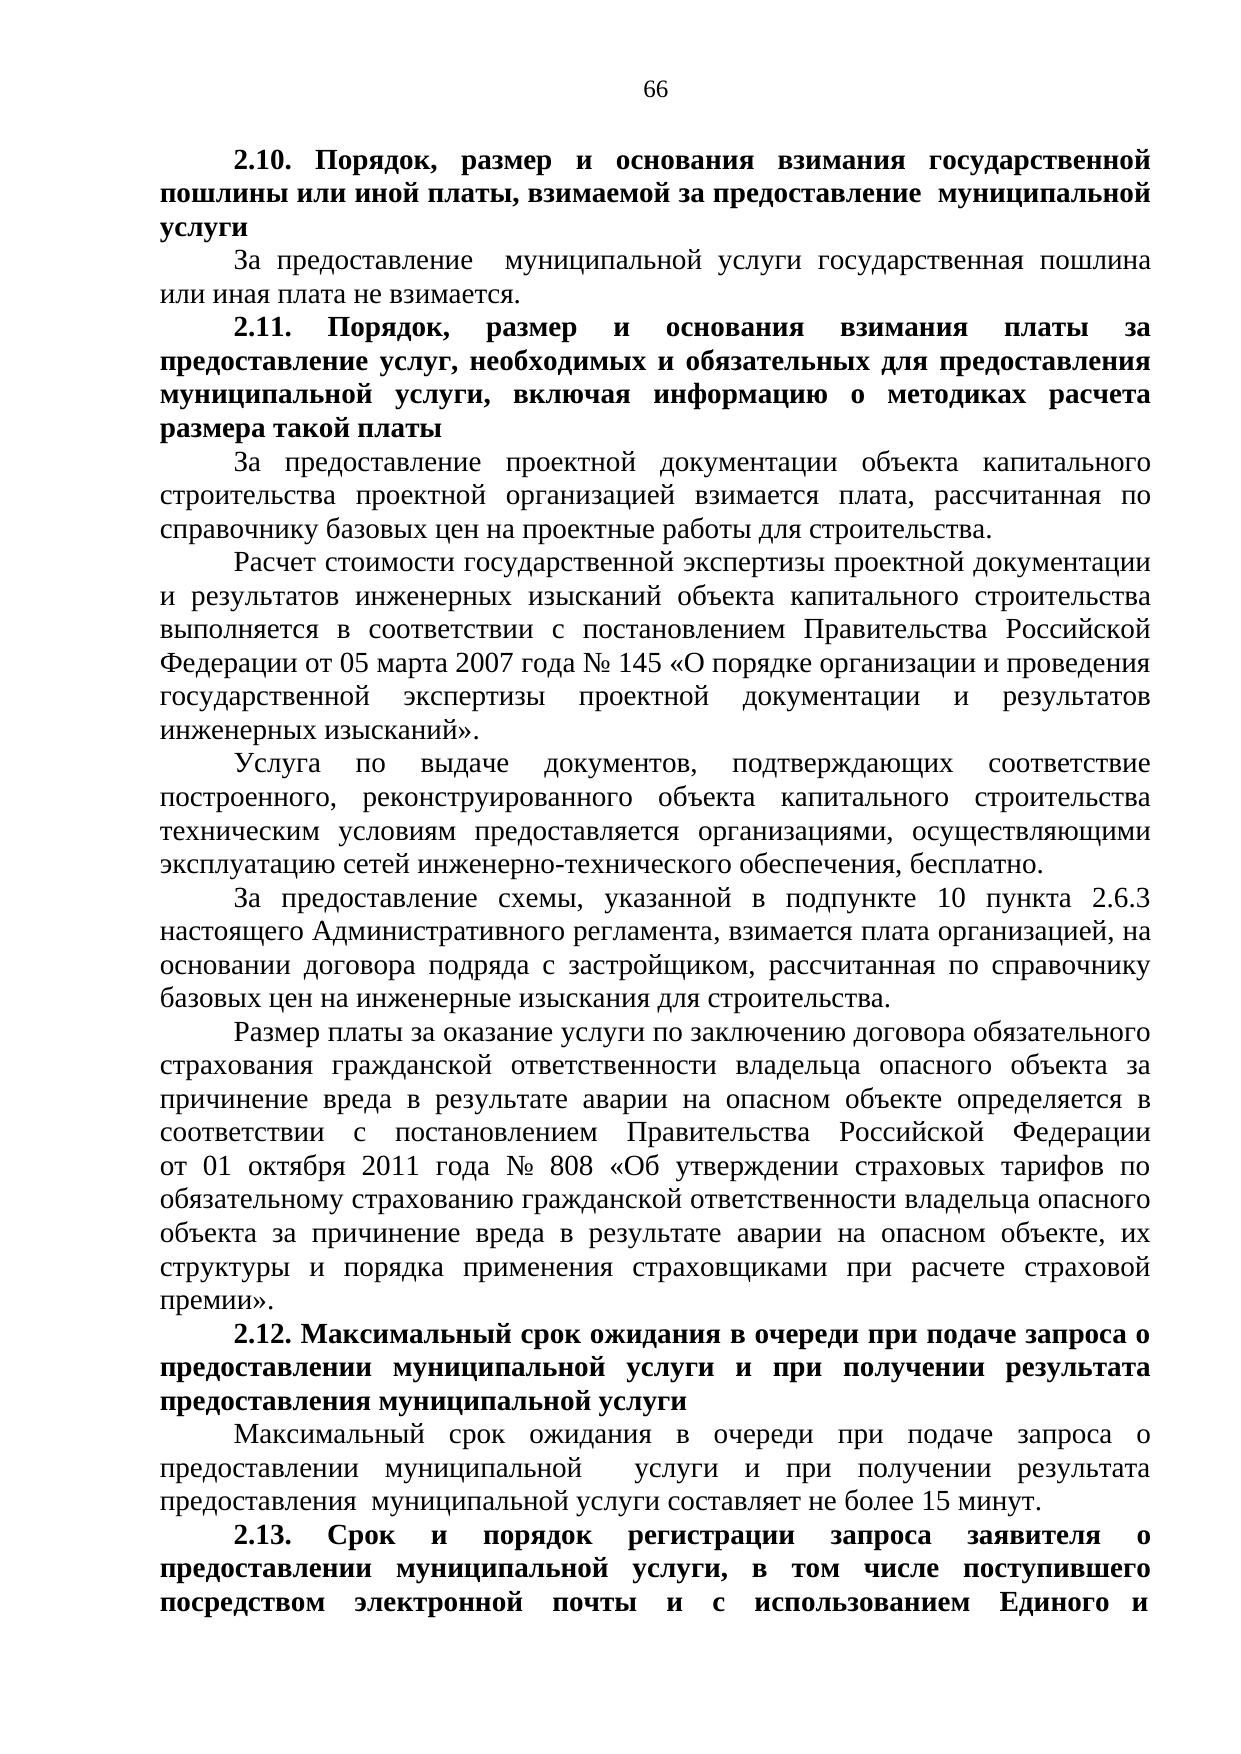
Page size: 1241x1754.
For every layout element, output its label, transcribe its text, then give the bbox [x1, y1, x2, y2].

text 2.13. Срок и порядок регистрации запроса заявителя о предоставлении муниципальной услуги, в том числе поступившего посредством электронной почты и с использованием Единого и [159, 1517, 1152, 1618]
text Размер платы за оказание услуги по заключению договора обязательного страхования гражданской ответственности владельца опасного объекта за причинение вреда в результате аварии на опасном объекте определяется в соответствии с постановлением Правительства Российской Федерации от 01 октября 2011 года № 808 «Об утверждении страховых тарифов по обязательному страхованию гражданской ответственности владельца опасного объекта за причинение вреда в результате аварии на опасном объекте, их структуры и порядка применения страховщиками при расчете страховой премии». [159, 1014, 1152, 1316]
text За предоставление муниципальной услуги государственная пошлина или иная плата не взимается. [159, 242, 1152, 309]
text Расчет стоимости государственной экспертизы проектной документации и результатов инженерных изысканий объекта капитального строительства выполняется в соответствии с постановлением Правительства Российской Федерации от 05 марта 2007 года № 145 «О порядке организации и проведения государственной экспертизы проектной документации и результатов инженерных изысканий». [159, 544, 1152, 746]
text За предоставление проектной документации объекта капитального строительства проектной организацией взимается плата, рассчитанная по справочнику базовых цен на проектные работы для строительства. [159, 444, 1152, 544]
text 2.10. Порядок, размер и основания взимания государственной пошлины или иной платы, взимаемой за предоставление муниципальной услуги [159, 142, 1152, 242]
text Максимальный срок ожидания в очереди при подаче запроса о предоставлении муниципальной услуги и при получении результата предоставления муниципальной услуги составляет не более 15 минут. [159, 1416, 1152, 1517]
text Услуга по выдаче документов, подтверждающих соответствие построенного, реконструированного объекта капитального строительства техническим условиям предоставляется организациями, осуществляющими эксплуатацию сетей инженерно-технического обеспечения, бесплатно. [159, 746, 1152, 880]
text 2.11. Порядок, размер и основания взимания платы за предоставление услуг, необходимых и обязательных для предоставления муниципальной услуги, включая информацию о методиках расчета размера такой платы [159, 309, 1152, 444]
text 2.12. Максимальный срок ожидания в очереди при подаче запроса о предоставлении муниципальной услуги и при получении результата предоставления муниципальной услуги [159, 1316, 1152, 1416]
text За предоставление схемы, указанной в подпункте 10 пункта 2.6.3 настоящего Административного регламента, взимается плата организацией, на основании договора подряда с застройщиком, рассчитанная по справочнику базовых цен на инженерные изыскания для строительства. [159, 880, 1152, 1014]
